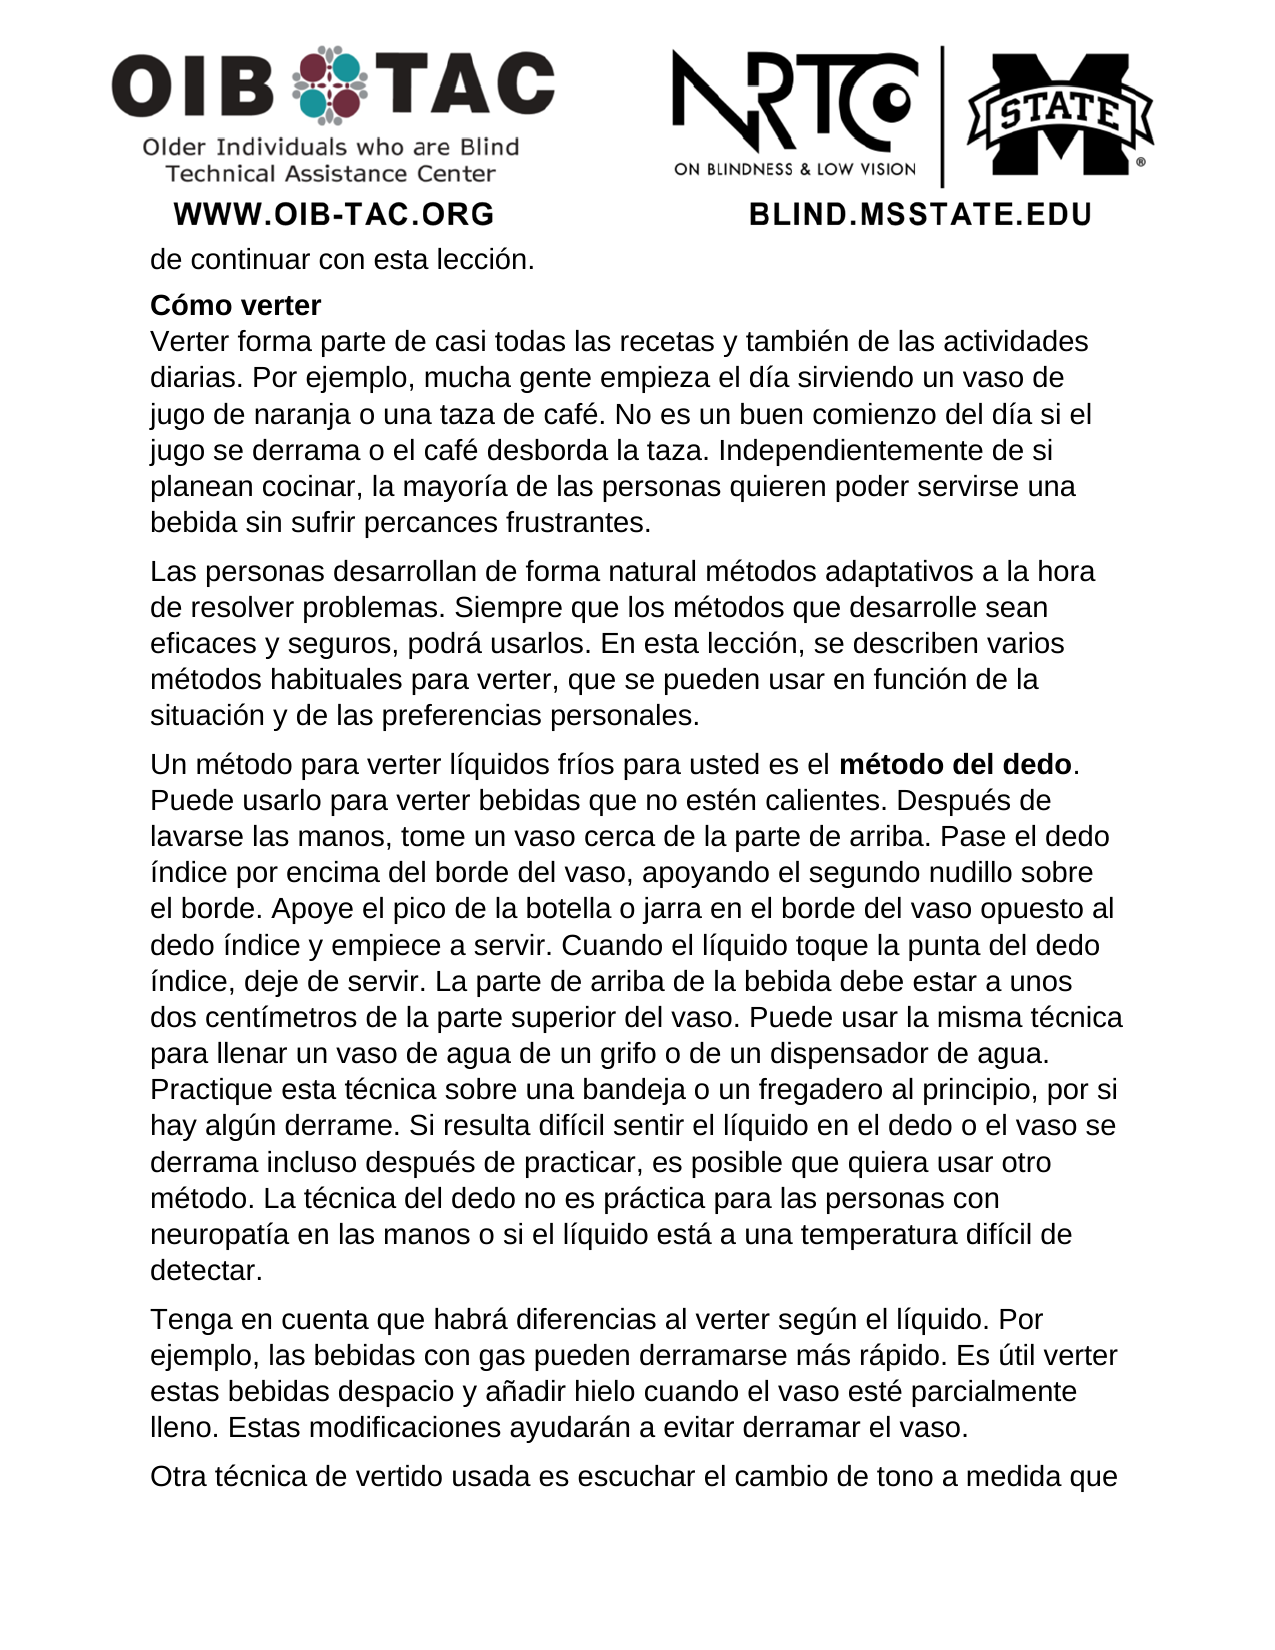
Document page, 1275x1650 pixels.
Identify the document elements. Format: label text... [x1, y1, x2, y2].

text Verter forma parte de casi todas las recetas y también de las actividades diarias. Por ejemplo, mucha gente empieza el día sirviendo un vaso de jugo de naranja o una taza de café. No es un buen comienzo del día si el jugo se derrama o el café desborda la taza. Independientemente de si planean cocinar, la mayoría de las personas quieren poder servirse una bebida sin sufrir percances frustrantes. [150, 324, 1125, 539]
text Las personas desarrollan de forma natural métodos adaptativos a la hora de resolver problemas. Siempre que los métodos que desarrolle sean eficaces y seguros, podrá usarlos. En esta lección, se describen varios métodos habituales para verter, que se pueden usar en función de la situación y de las preferencias personales. [150, 554, 1125, 732]
text Tenga en cuenta que habrá diferencias al verter según el líquido. Por ejemplo, las bebidas con gas pueden derramarse más rápido. Es útil verter estas bebidas despacio y añadir hielo cuando el vaso esté parcialmente lleno. Estas modificaciones ayudarán a evitar derramar el vaso. [150, 1302, 1125, 1444]
subtitle Cómo verter [150, 288, 1125, 322]
text Un método para verter líquidos fríos para usted es el método del dedo. Puede usarlo para verter bebidas que no estén calientes. Después de lavarse las manos, tome un vaso cerca de la parte de arriba. Pase el dedo índice por encima del borde del vaso, apoyando el segundo nudillo sobre el borde. Apoye el pico de la botella o jarra en el borde del vaso opuesto al dedo índice y empiece a servir. Cuando el líquido toque la punta del dedo índice, deje de servir. La parte de arriba de la bebida debe estar a unos dos centímetros de la parte superior del vaso. Puede usar la misma técnica para llenar un vaso de agua de un grifo o de un dispensador de agua. Practique esta técnica sobre una bandeja o un fregadero al principio, por si hay algún derrame. Si resulta difícil sentir el líquido en el dedo o el vaso se derrama incluso después de practicar, es posible que quiera usar otro método. La técnica del dedo no es práctica para las personas con neuropatía en las manos o si el líquido está a una temperatura difícil de detectar. [150, 747, 1125, 1287]
picture [79, 34, 1185, 243]
